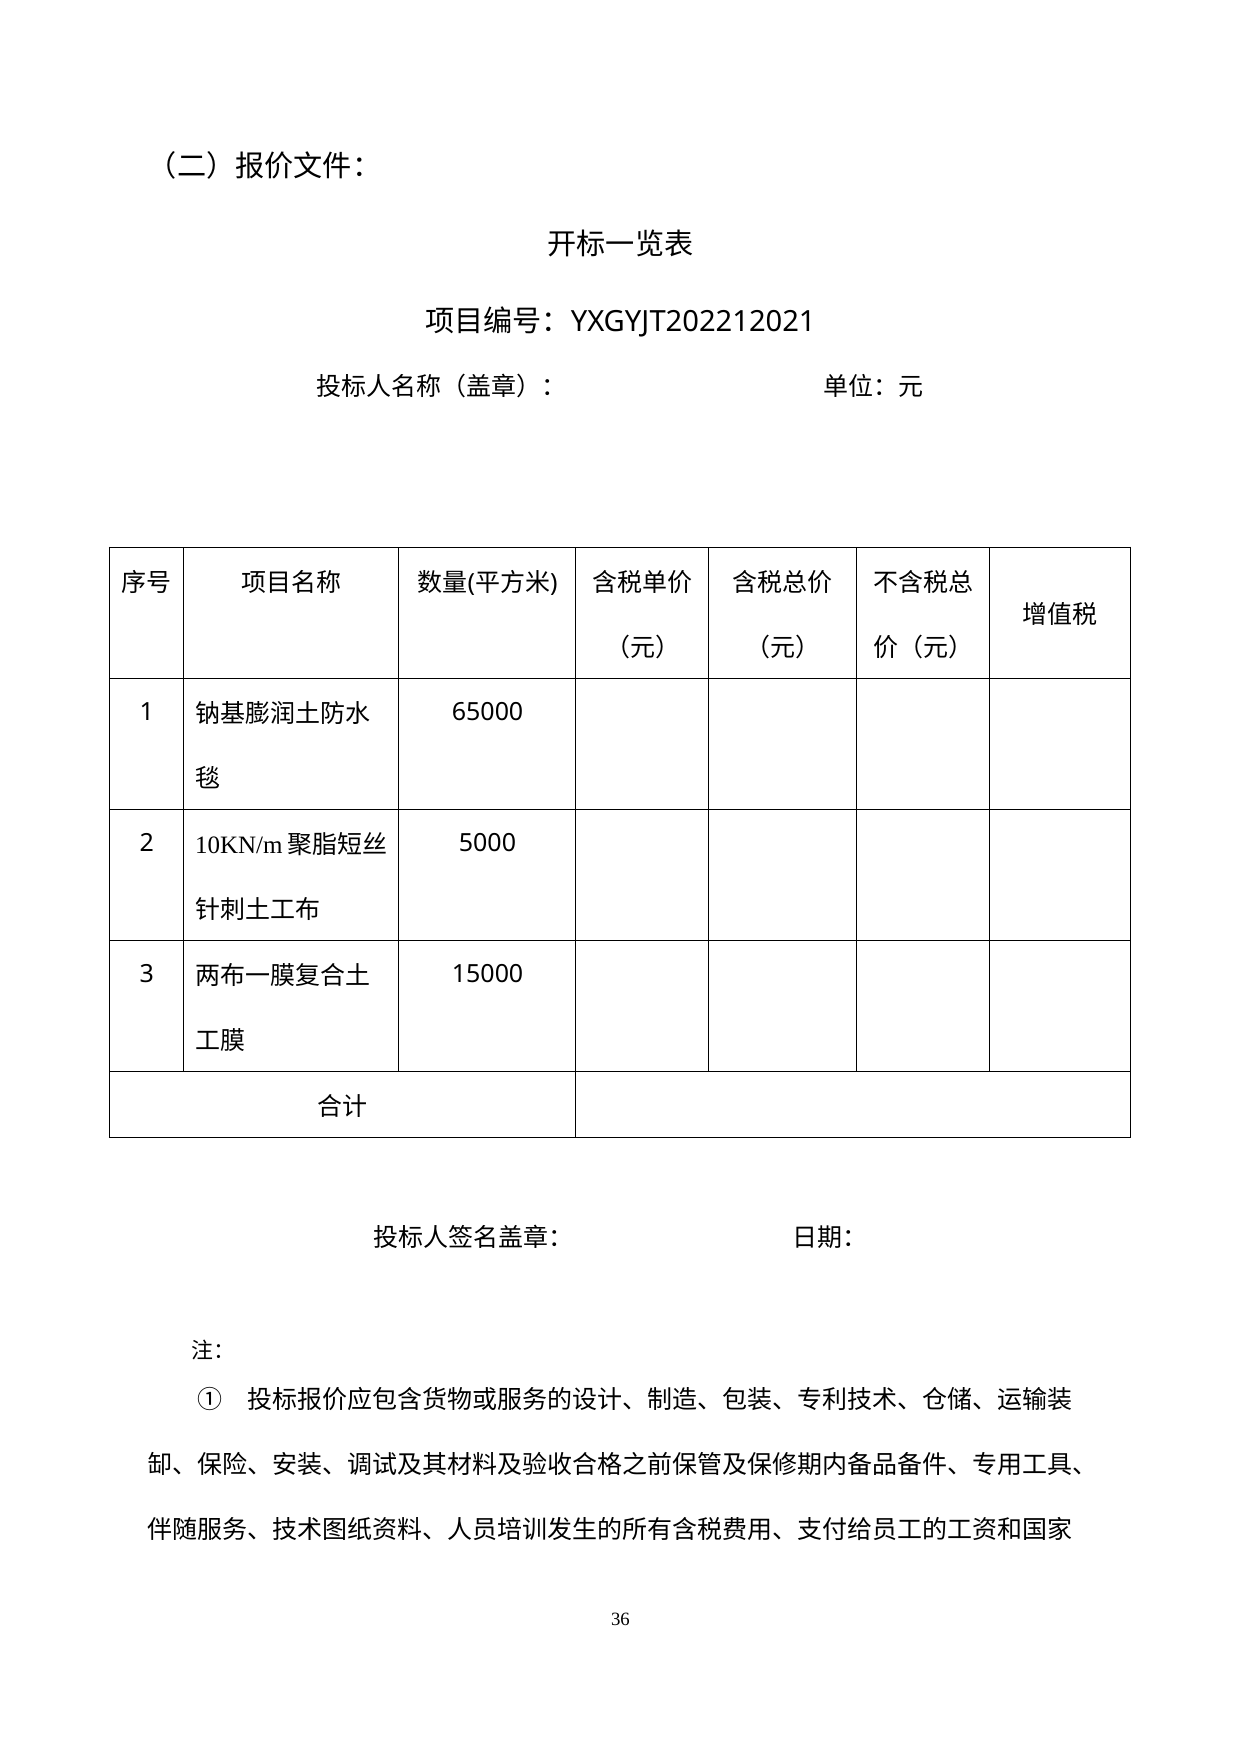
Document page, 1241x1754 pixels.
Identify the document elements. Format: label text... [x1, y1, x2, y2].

text （二）报价文件： [148, 132, 1092, 197]
table_cell 2 [110, 810, 183, 940]
table_header 数量(平方米) [399, 548, 575, 678]
text 投标人名称（盖章）： 单位：元 [148, 352, 1092, 417]
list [148, 1365, 1092, 1560]
table_cell [709, 941, 856, 1071]
table_cell 3 [110, 941, 183, 1071]
table_header 序号 [110, 548, 183, 678]
table_cell [576, 679, 708, 809]
table_cell [990, 679, 1130, 809]
table_cell [990, 941, 1130, 1071]
table_cell 合计 [110, 1072, 575, 1137]
table_cell [709, 679, 856, 809]
table_cell 65000 [399, 679, 575, 809]
table_cell 10KN/m聚脂短丝针刺土工布 [184, 810, 398, 940]
table_cell 15000 [399, 941, 575, 1071]
table_cell [576, 941, 708, 1071]
table_cell [576, 810, 708, 940]
table_cell [857, 679, 989, 809]
text 注： [148, 1333, 1092, 1365]
text 开标一览表 [148, 209, 1092, 274]
table_header 项目名称 [184, 548, 398, 678]
table_cell [709, 810, 856, 940]
table_cell [990, 810, 1130, 940]
text 投标人签名盖章： 日期： [148, 1203, 1092, 1268]
table_header 增值税 [990, 548, 1130, 678]
table_cell 1 [110, 679, 183, 809]
table_header 含税总价（元） [709, 548, 856, 678]
table_cell 5000 [399, 810, 575, 940]
table_cell 钠基膨润土防水毯 [184, 679, 398, 809]
table_header 含税单价（元） [576, 548, 708, 678]
text 项目编号：YXGYJT202212021 [148, 287, 1092, 352]
table_cell [857, 810, 989, 940]
table_header 不含税总价（元） [857, 548, 989, 678]
table_cell 两布一膜复合土工膜 [184, 941, 398, 1071]
table_cell [576, 1072, 1130, 1137]
table_cell [857, 941, 989, 1071]
